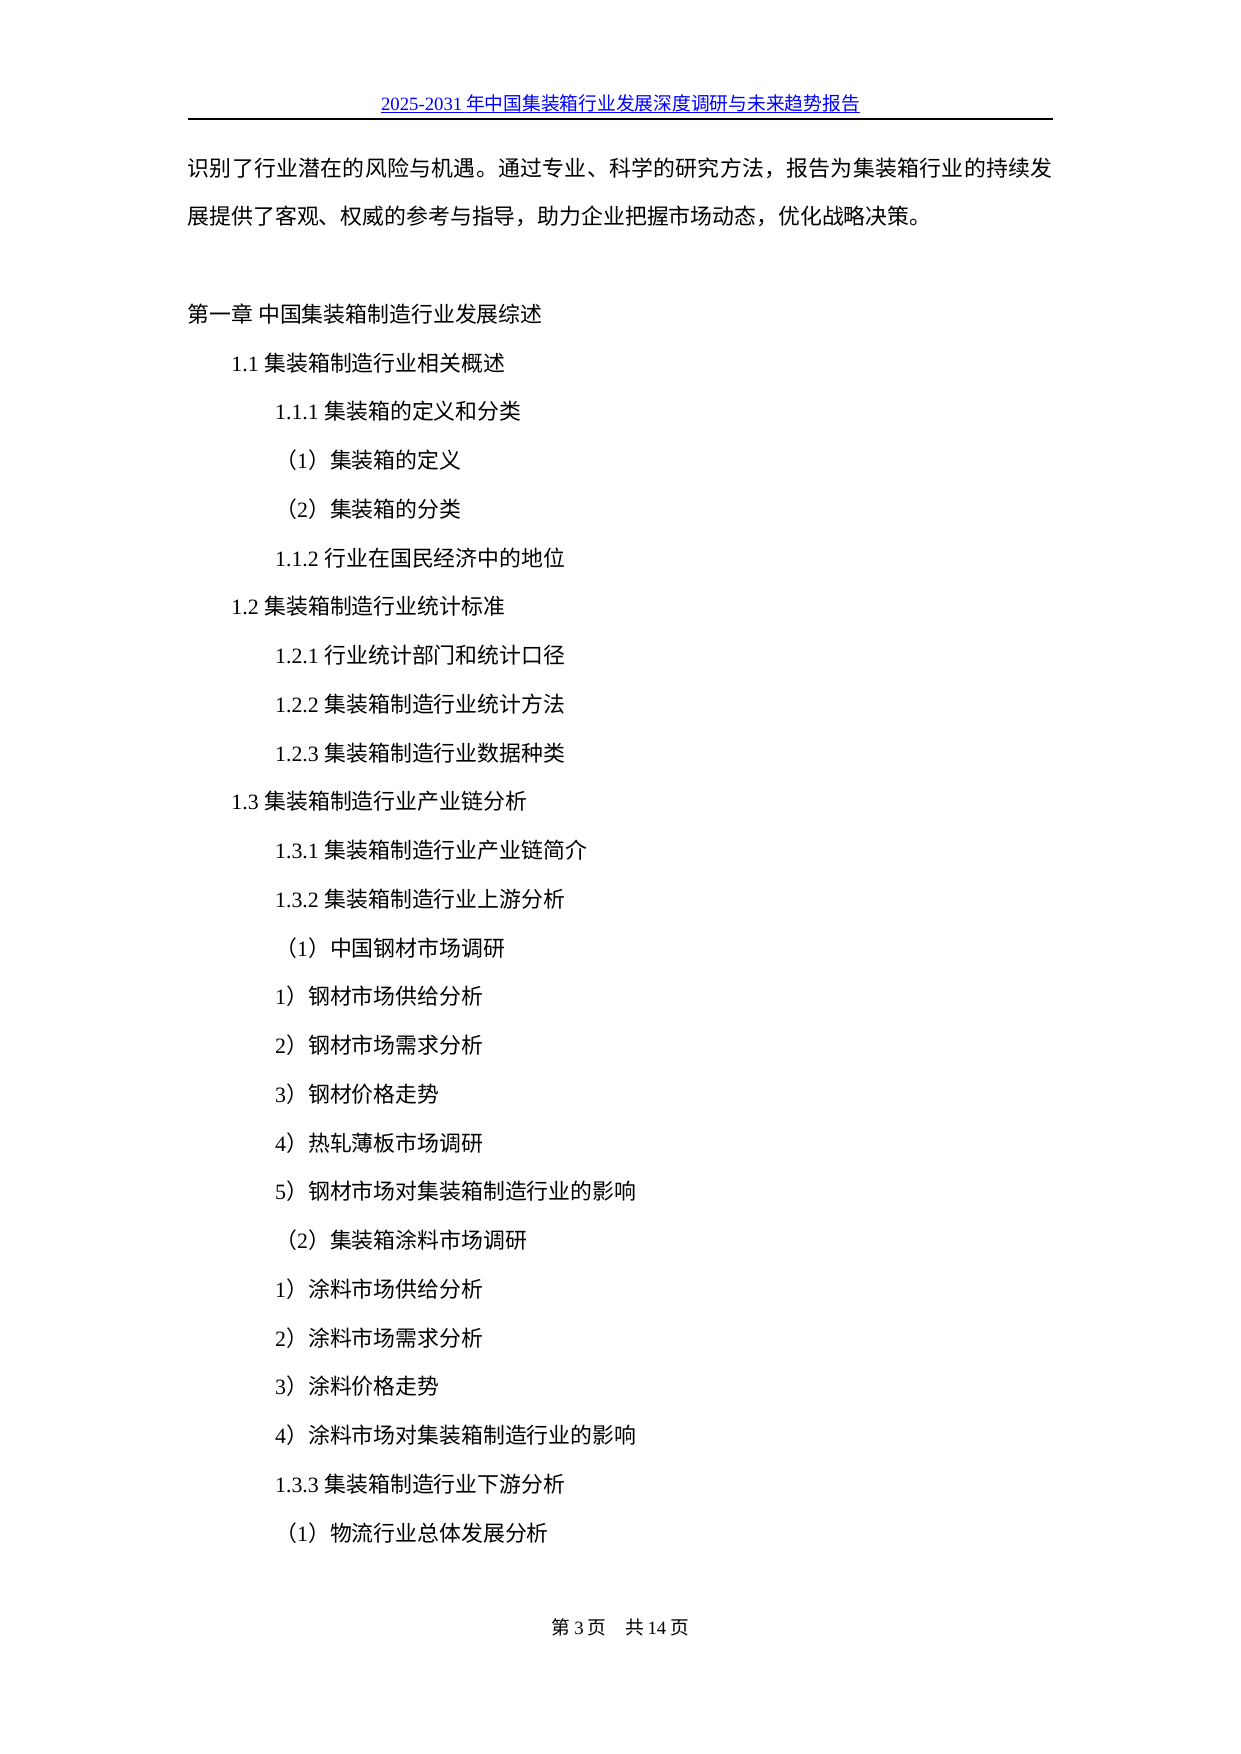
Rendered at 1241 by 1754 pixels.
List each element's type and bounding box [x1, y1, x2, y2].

text [187, 150, 1053, 1548]
